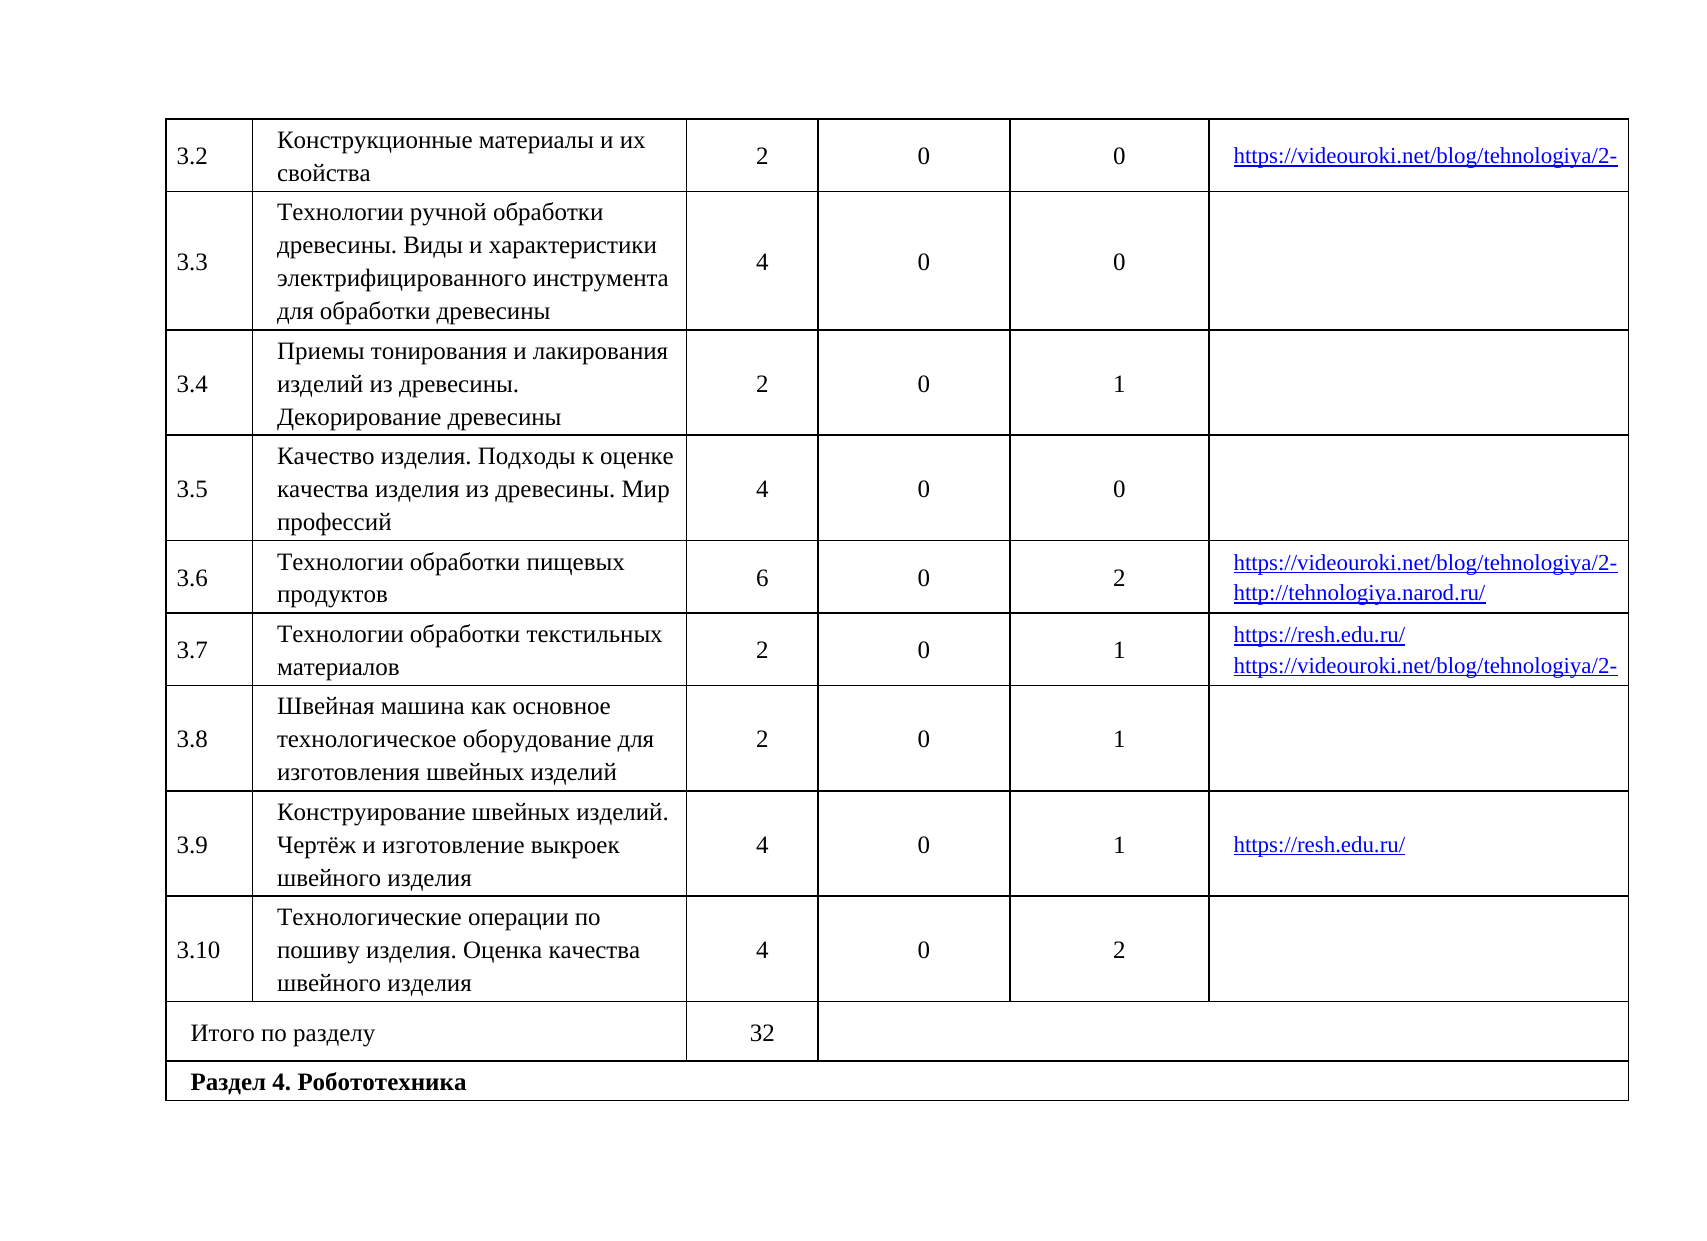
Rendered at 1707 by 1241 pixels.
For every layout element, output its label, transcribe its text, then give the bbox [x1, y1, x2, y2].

table_cell https://resh.edu.ru/ https://videouroki.net/blog/tehnologiya/2- [1210, 614, 1628, 684]
table_cell 3.4 [167, 331, 252, 434]
table_cell Итого по разделу [167, 1002, 686, 1060]
table_cell 0 [1011, 120, 1208, 191]
table_cell 2 [687, 686, 817, 790]
table_cell https://videouroki.net/blog/tehnologiya/2- http://tehnologiya.narod.ru/ [1210, 541, 1628, 612]
table_cell Технологические операции по пошиву изделия. Оценка качества швейного изделия [253, 897, 686, 1001]
table_cell 3.10 [167, 897, 252, 1001]
table_cell 3.6 [167, 541, 252, 612]
table_cell 0 [819, 120, 1009, 191]
table_cell Раздел 4. Робототехника [167, 1062, 1628, 1100]
table_cell 2 [687, 120, 817, 191]
table_cell 3.8 [167, 686, 252, 790]
table_cell 1 [1011, 792, 1208, 895]
table_cell 3.7 [167, 614, 252, 684]
table_cell 0 [819, 331, 1009, 434]
table_cell 2 [687, 331, 817, 434]
table_cell Качество изделия. Подходы к оценке качества изделия из древесины. Мир профессий [253, 436, 686, 540]
table_cell Технологии ручной обработки древесины. Виды и характеристики электрифицированного инструмента для обработки древесины [253, 192, 686, 329]
table_cell 0 [819, 686, 1009, 790]
table_cell 2 [1011, 541, 1208, 612]
table_cell 0 [819, 541, 1009, 612]
table_cell [819, 1002, 1628, 1060]
table_cell 3.2 [167, 120, 252, 191]
table_cell 0 [819, 792, 1009, 895]
table_cell https://videouroki.net/blog/tehnologiya/2- [1210, 120, 1628, 191]
table_cell Приемы тонирования и лакирования изделий из древесины. Декорирование древесины [253, 331, 686, 434]
table_cell Конструирование швейных изделий. Чертёж и изготовление выкроек швейного изделия [253, 792, 686, 895]
table_cell [1210, 436, 1628, 540]
table_cell 3.3 [167, 192, 252, 329]
table_cell 3.5 [167, 436, 252, 540]
table_cell Технологии обработки текстильных материалов [253, 614, 686, 684]
table_cell 6 [687, 541, 817, 612]
table_cell 32 [687, 1002, 817, 1060]
table_cell 0 [1011, 436, 1208, 540]
table_cell 4 [687, 792, 817, 895]
table_cell Конструкционные материалы и их свойства [253, 120, 686, 191]
table_cell 4 [687, 192, 817, 329]
table_cell Швейная машина как основное технологическое оборудование для изготовления швейных изделий [253, 686, 686, 790]
table_cell 0 [819, 436, 1009, 540]
table_cell 4 [687, 436, 817, 540]
table_cell https://resh.edu.ru/ [1210, 792, 1628, 895]
table_cell 2 [687, 614, 817, 684]
table_cell 4 [687, 897, 817, 1001]
table_cell [1210, 331, 1628, 434]
table_cell [1210, 897, 1628, 1001]
table_cell 2 [1011, 897, 1208, 1001]
table_cell 0 [819, 614, 1009, 684]
table_cell [1210, 192, 1628, 329]
table_cell 1 [1011, 614, 1208, 684]
table_cell Технологии обработки пищевых продуктов [253, 541, 686, 612]
table_cell 0 [1011, 192, 1208, 329]
table_cell 3.9 [167, 792, 252, 895]
table_cell 1 [1011, 686, 1208, 790]
table_cell 0 [819, 192, 1009, 329]
table_cell 0 [819, 897, 1009, 1001]
table_cell [1210, 686, 1628, 790]
table_cell 1 [1011, 331, 1208, 434]
